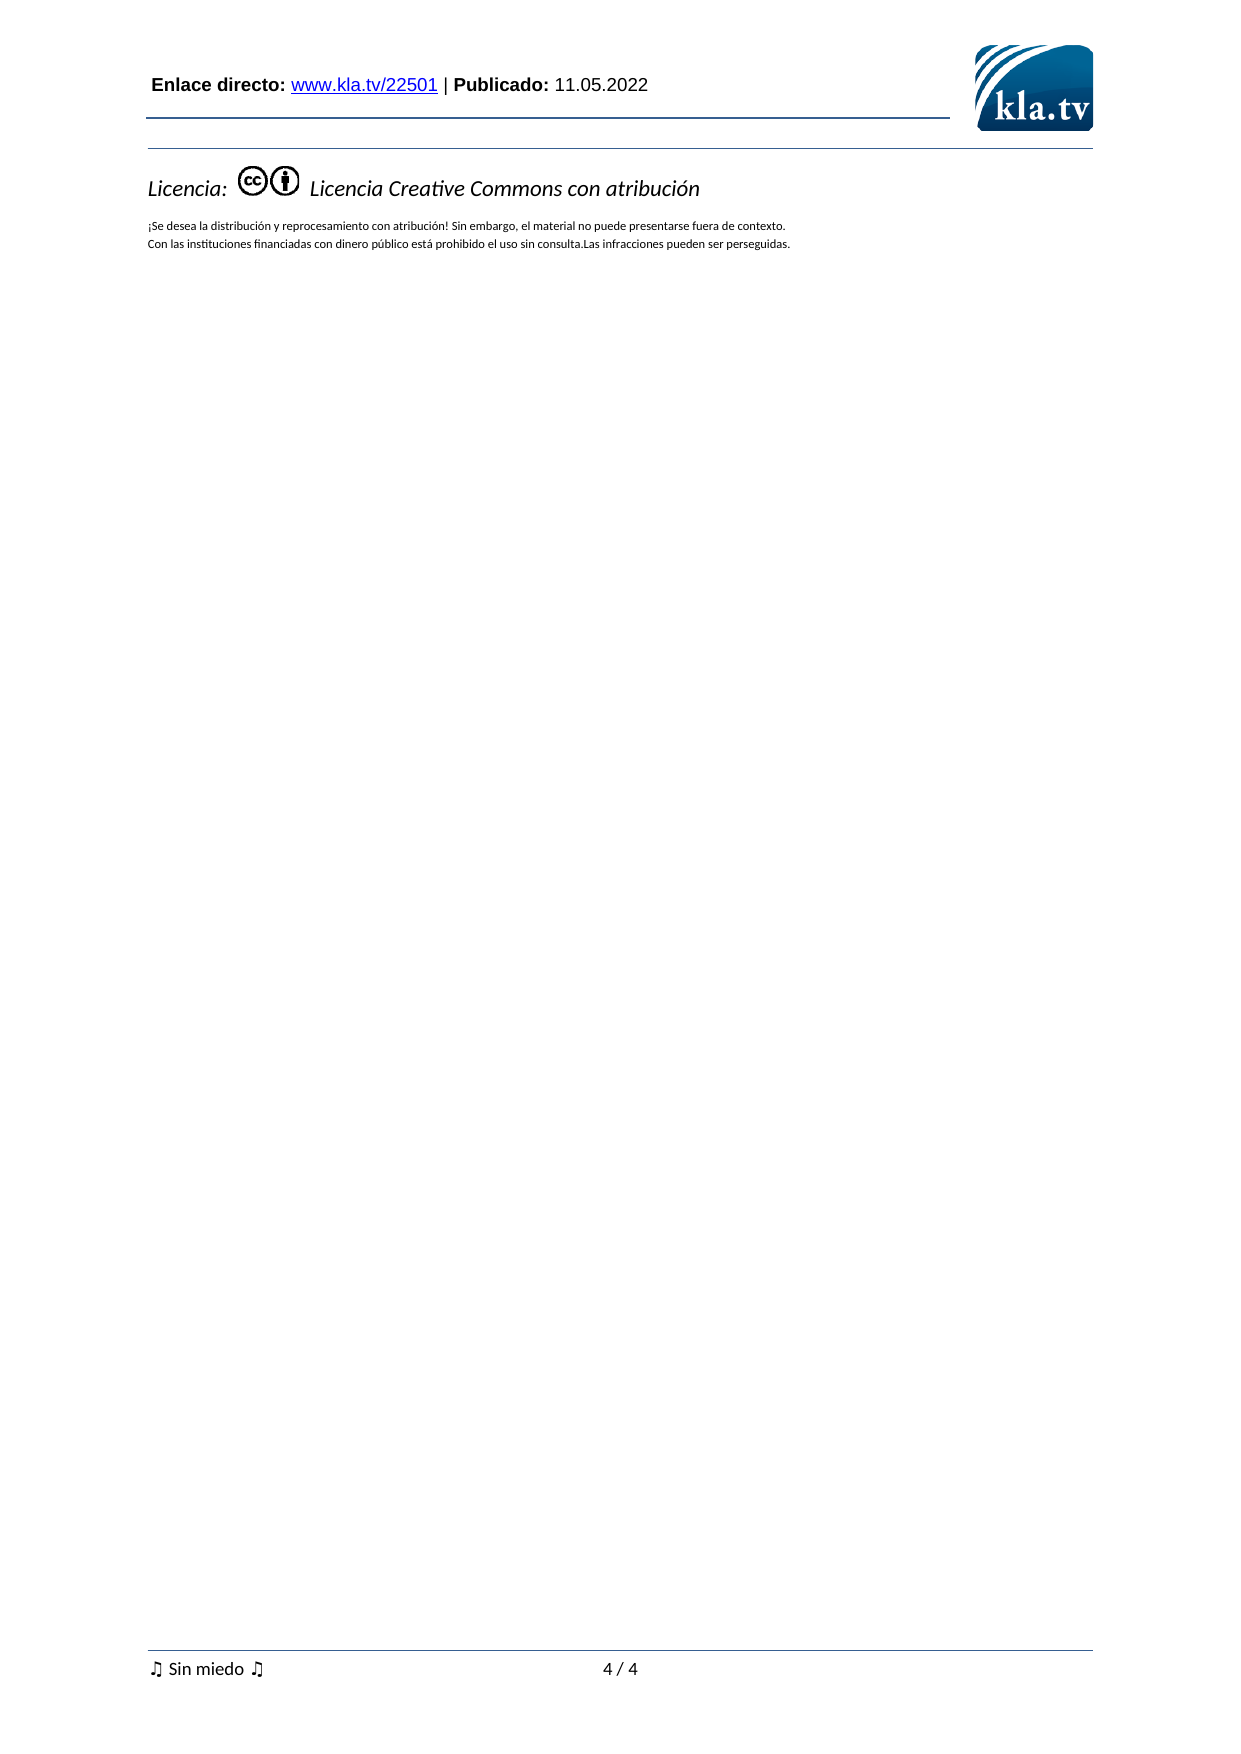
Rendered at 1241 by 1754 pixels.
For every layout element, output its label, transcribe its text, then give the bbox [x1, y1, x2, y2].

text Licencia: Licencia Creative Commons con atribución [148, 149, 1093, 202]
text ¡Se desea la distribución y reprocesamiento con atribución! Sin embargo, el material no puede presentarse fuera de contexto. Con las instituciones financiadas con dinero público está prohibido el uso sin consulta.Las infracciones pueden ser perseguidas. [148, 218, 1093, 251]
